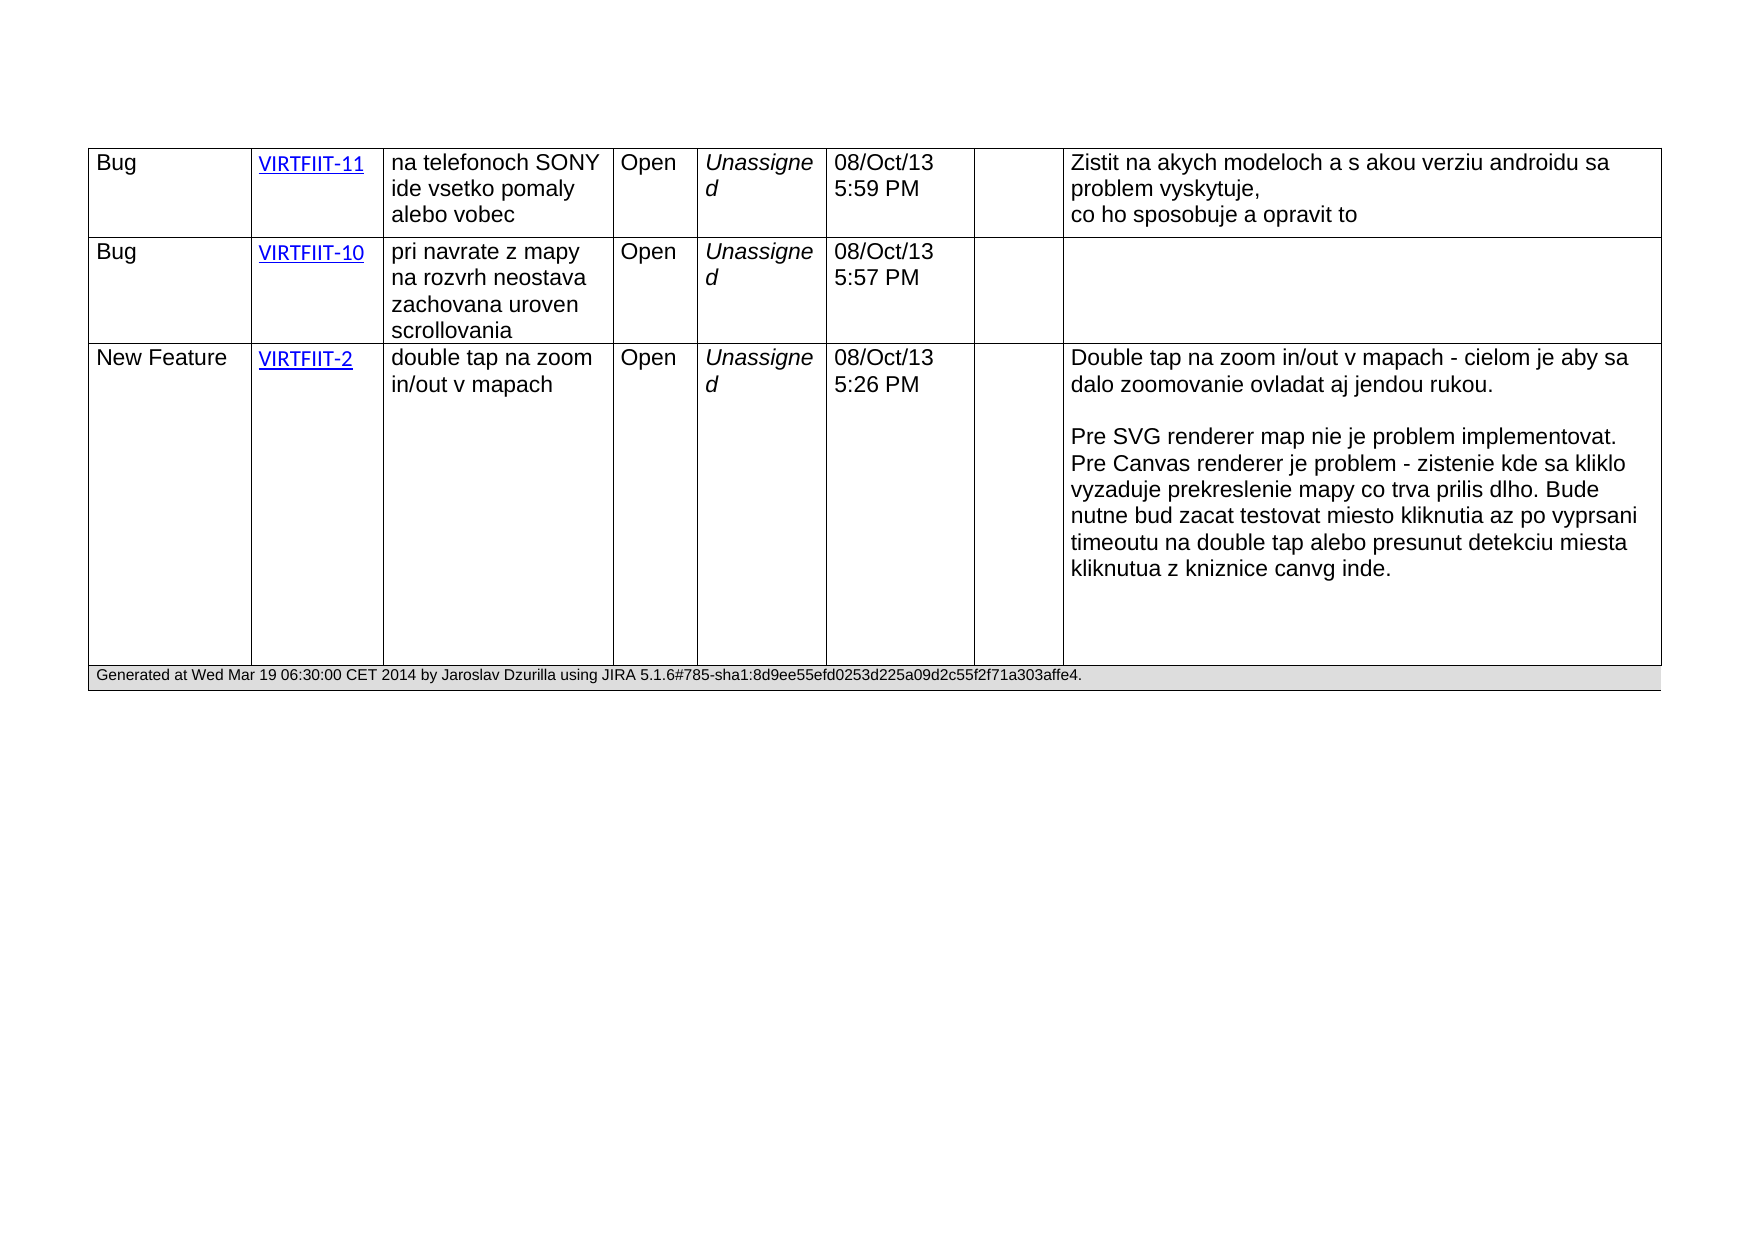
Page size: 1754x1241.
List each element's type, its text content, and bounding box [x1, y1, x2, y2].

table_cell Unassigned [698, 344, 826, 665]
table_cell VIRTFIIT-10 [252, 238, 383, 343]
table_cell double tap na zoom in/out v mapach [384, 344, 613, 665]
table_cell Bug [89, 149, 251, 237]
table_cell pri navrate z mapy na rozvrh neostava zachovana uroven scrollovania [384, 238, 613, 343]
table_cell Generated at Wed Mar 19 06:30:00 CET 2014 by Jaroslav Dzurilla using JIRA 5.1.6#785-sha1:8d9ee55efd0253d225a09d2c55f2f71a303affe4. [89, 666, 1661, 690]
table_cell Open [614, 149, 697, 237]
table_cell 08/Oct/13 5:59 PM [827, 149, 974, 237]
table_cell Unassigned [698, 149, 826, 237]
table_cell Double tap na zoom in/out v mapach - cielom je aby sa dalo zoomovanie ovladat aj jendou rukou. Pre SVG renderer map nie je problem implementovat. Pre Canvas renderer je problem - zistenie kde sa kliklo vyzaduje prekreslenie mapy co trva prilis dlho. Bude nutne bud zacat testovat miesto kliknutia az po vyprsani timeoutu na double tap alebo presunut detekciu miesta kliknutua z kniznice canvg inde. [1064, 344, 1661, 665]
table_cell VIRTFIIT-11 [252, 149, 383, 237]
table_cell Zistit na akych modeloch a s akou verziu androidu sa problem vyskytuje, co ho sposobuje a opravit to [1064, 149, 1661, 237]
table_cell VIRTFIIT-2 [252, 344, 383, 665]
table_cell Open [614, 238, 697, 343]
table_cell [975, 149, 1063, 237]
table_cell New Feature [89, 344, 251, 665]
table_cell [975, 344, 1063, 665]
table_cell [1064, 238, 1661, 343]
table_cell 08/Oct/13 5:57 PM [827, 238, 974, 343]
table_cell Unassigned [698, 238, 826, 343]
table_cell 08/Oct/13 5:26 PM [827, 344, 974, 665]
table_cell [975, 238, 1063, 343]
table_cell Bug [89, 238, 251, 343]
table_cell na telefonoch SONY ide vsetko pomaly alebo vobec [384, 149, 613, 237]
table_cell Open [614, 344, 697, 665]
